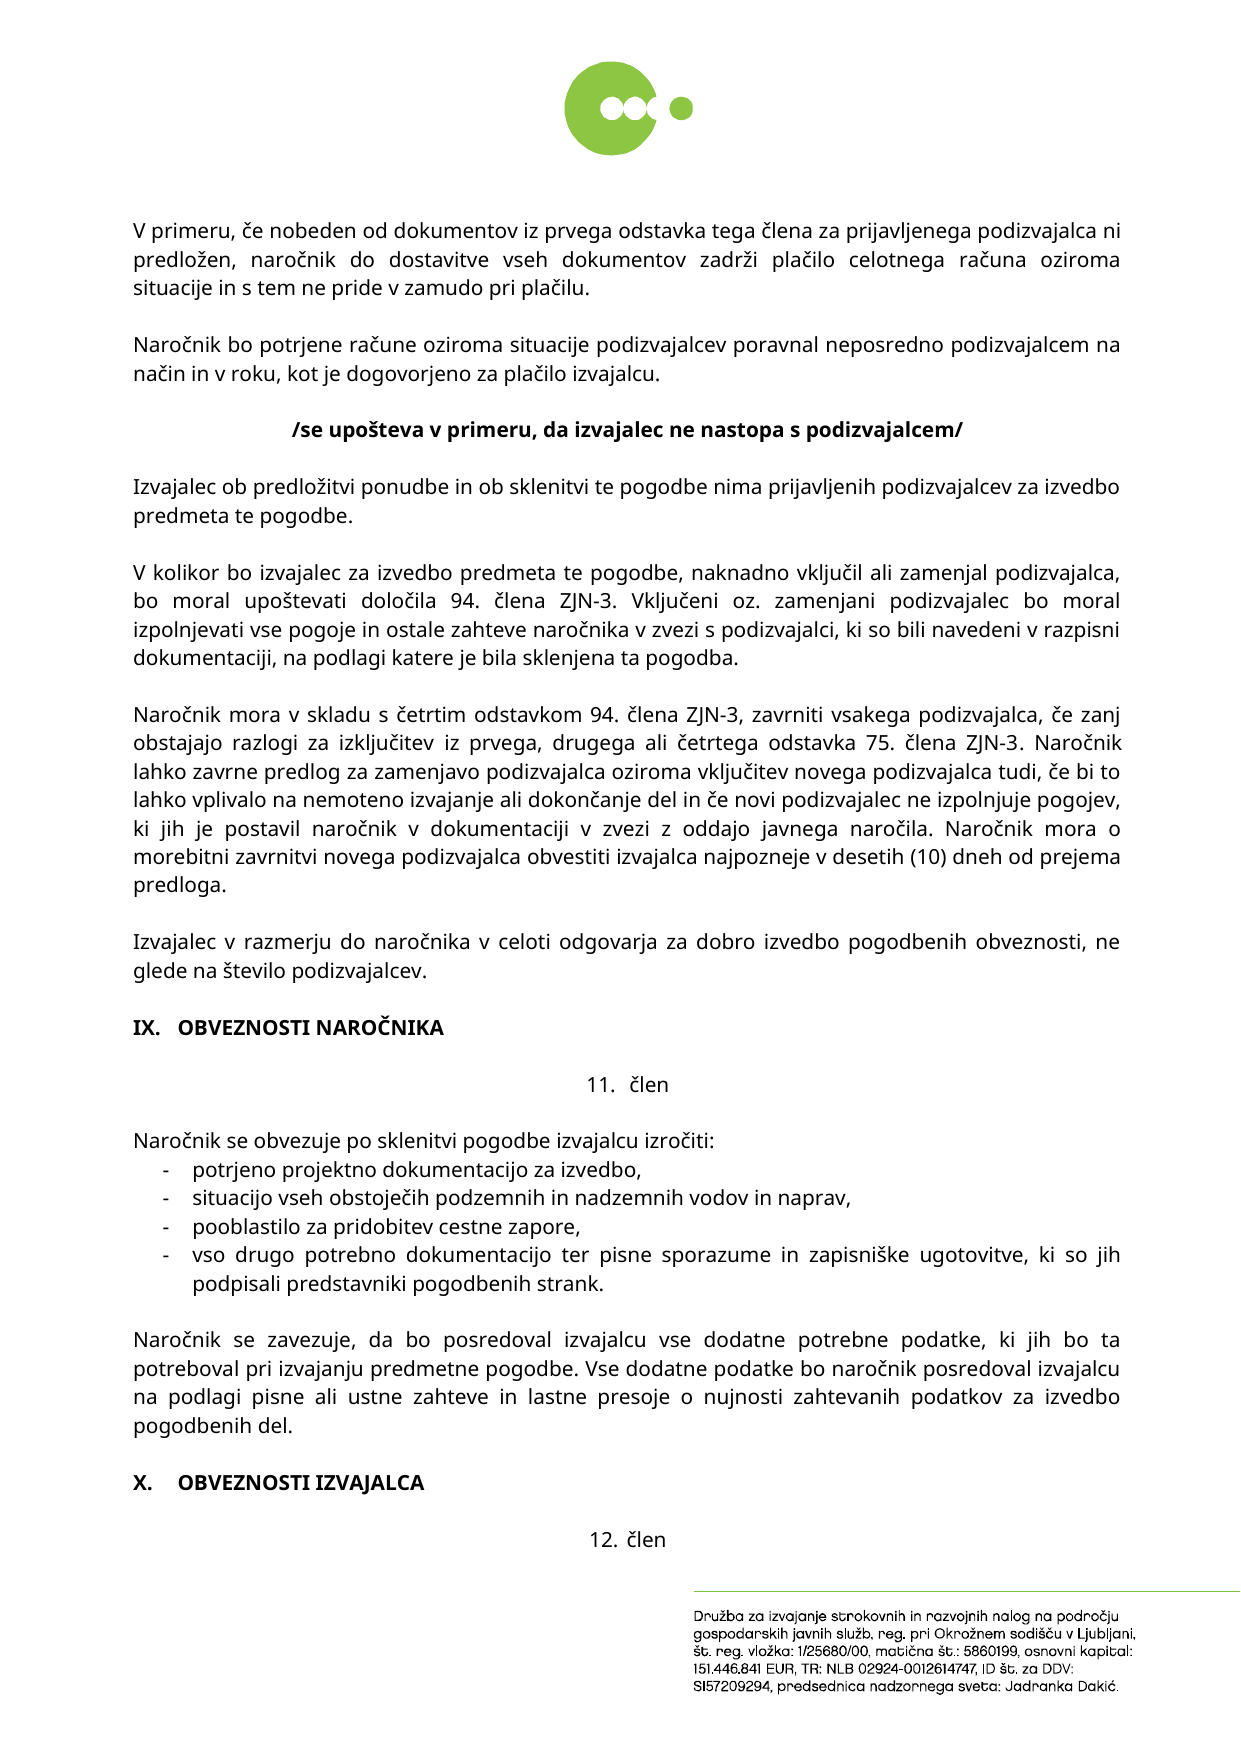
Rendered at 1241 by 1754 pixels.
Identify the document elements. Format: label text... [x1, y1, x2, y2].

text Izvajalec v razmerju do naročnika v celoti odgovarja za dobro izvedbo pogodbenih obveznosti, ne glede na število podizvajalcev. [133, 927, 1122, 984]
list člen [133, 1525, 1122, 1553]
list člen [133, 1070, 1122, 1098]
text V primeru, če nobeden od dokumentov iz prvega odstavka tega člena za prijavljenega podizvajalca ni predložen, naročnik do dostavitve vseh dokumentov zadrži plačilo celotnega računa oziroma situacije in s tem ne pride v zamudo pri plačilu. [133, 217, 1122, 302]
text Naročnik bo potrjene račune oziroma situacije podizvajalcev poravnal neposredno podizvajalcem na način in v roku, kot je dogovorjeno za plačilo izvajalcu. [133, 330, 1122, 387]
list OBVEZNOSTI NAROČNIKA [133, 1013, 1122, 1041]
text /se upošteva v primeru, da izvajalec ne nastopa s podizvajalcem/ [133, 416, 1122, 444]
list situacijo vseh obstoječih podzemnih in nadzemnih vodov in naprav, [162, 1183, 1122, 1212]
list pooblastilo za pridobitev cestne zapore, [162, 1212, 1122, 1240]
list vso drugo potrebno dokumentacijo ter pisne sporazume in zapisniške ugotovitve, ki so jih podpisali predstavniki pogodbenih strank. [162, 1240, 1122, 1297]
list OBVEZNOSTI IZVAJALCA [133, 1468, 1122, 1496]
text V kolikor bo izvajalec za izvedbo predmeta te pogodbe, naknadno vključil ali zamenjal podizvajalca, bo moral upoštevati določila 94. člena ZJN-3. Vključeni oz. zamenjani podizvajalec bo moral izpolnjevati vse pogoje in ostale zahteve naročnika v zvezi s podizvajalci, ki so bili navedeni v razpisni dokumentaciji, na podlagi katere je bila sklenjena ta pogodba. [133, 558, 1122, 672]
text Naročnik se obvezuje po sklenitvi pogodbe izvajalcu izročiti: [133, 1127, 1122, 1155]
text Naročnik mora v skladu s četrtim odstavkom 94. člena ZJN-3, zavrniti vsakega podizvajalca, če zanj obstajajo razlogi za izključitev iz prvega, drugega ali četrtega odstavka 75. člena ZJN-3. Naročnik lahko zavrne predlog za zamenjavo podizvajalca oziroma vključitev novega podizvajalca tudi, če bi to lahko vplivalo na nemoteno izvajanje ali dokončanje del in če novi podizvajalec ne izpolnjuje pogojev, ki jih je postavil naročnik v dokumentaciji v zvezi z oddajo javnega naročila. Naročnik mora o morebitni zavrnitvi novega podizvajalca obvestiti izvajalca najpozneje v desetih (10) dneh od prejema predloga. [133, 700, 1122, 899]
text Izvajalec ob predložitvi ponudbe in ob sklenitvi te pogodbe nima prijavljenih podizvajalcev za izvedbo predmeta te pogodbe. [133, 472, 1122, 529]
list potrjeno projektno dokumentacijo za izvedbo, [162, 1155, 1122, 1183]
text Naročnik se zavezuje, da bo posredoval izvajalcu vse dodatne potrebne podatke, ki jih bo ta potreboval pri izvajanju predmetne pogodbe. Vse dodatne podatke bo naročnik posredoval izvajalcu na podlagi pisne ali ustne zahteve in lastne presoje o nujnosti zahtevanih podatkov za izvedbo pogodbenih del. [133, 1326, 1122, 1439]
